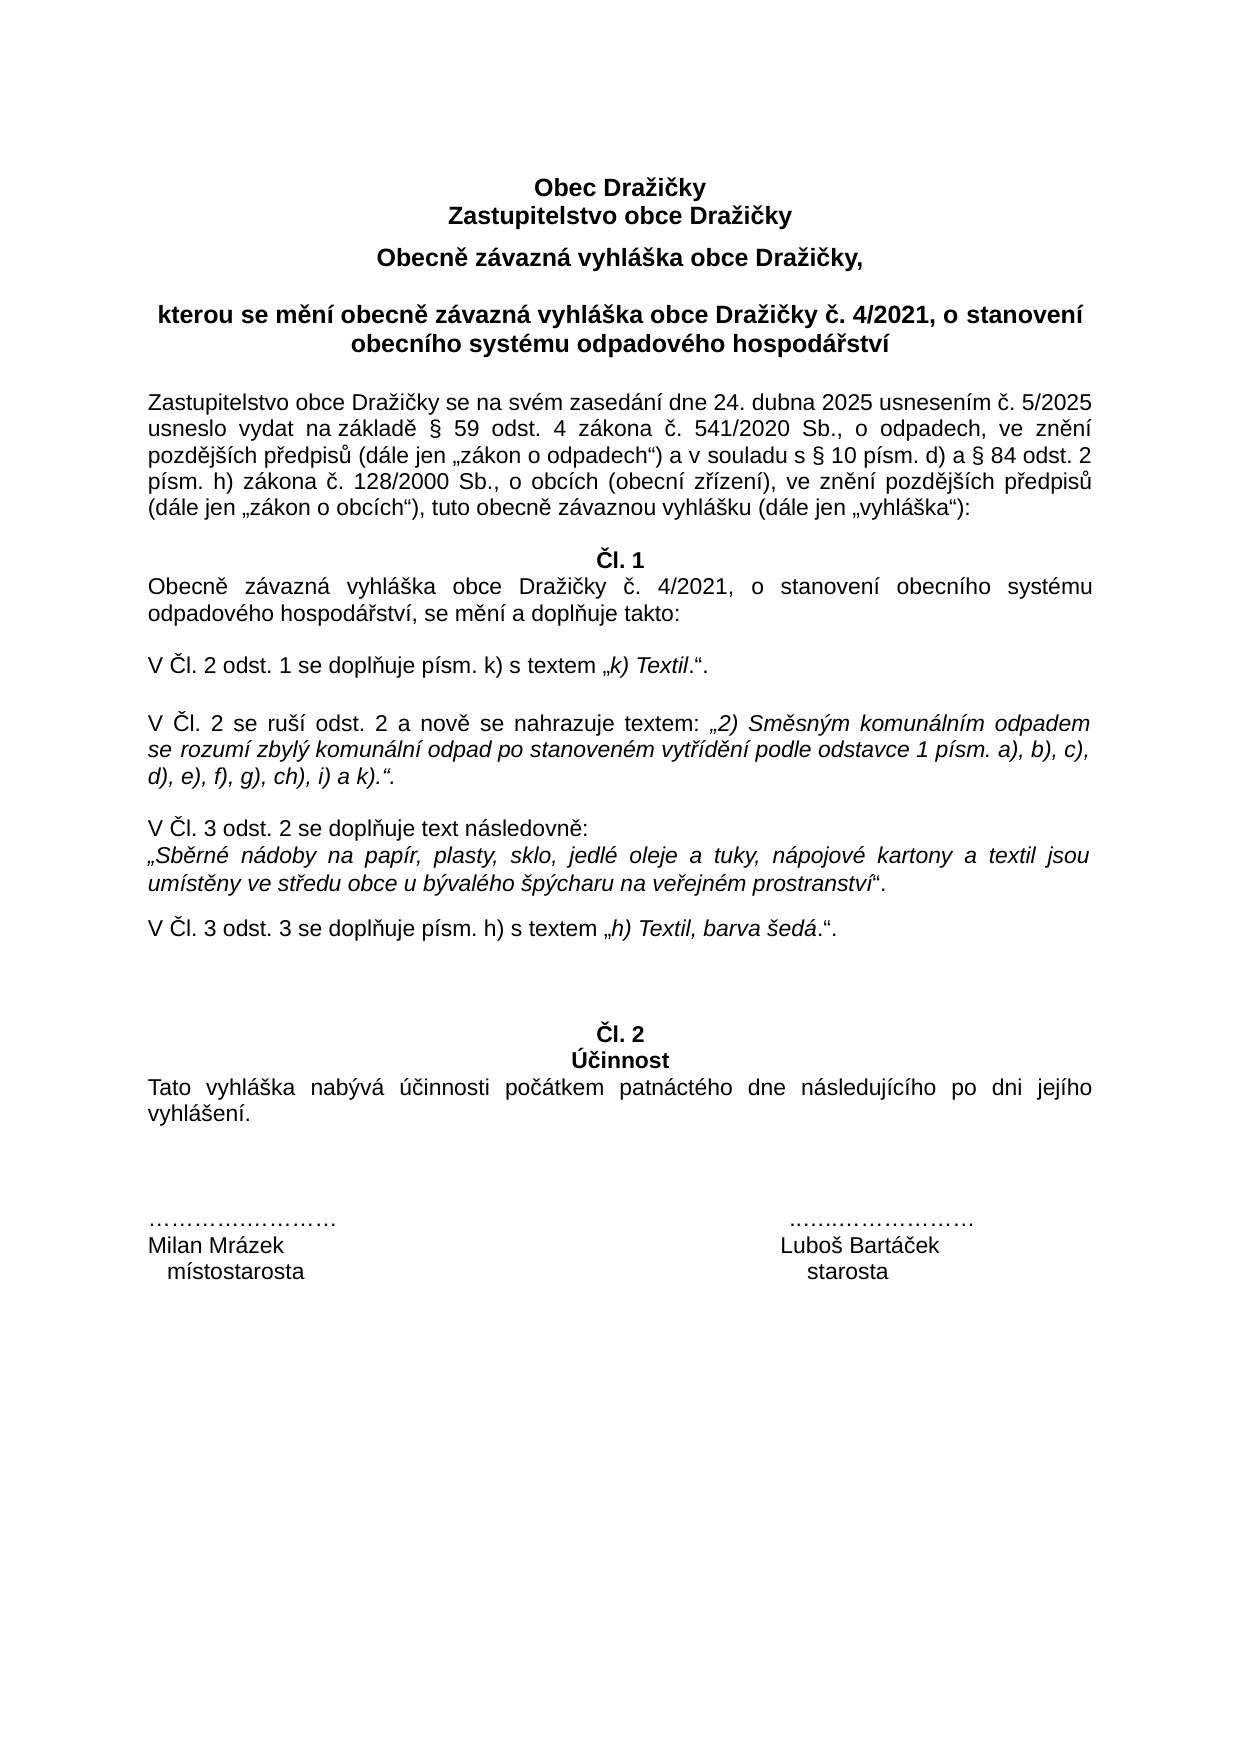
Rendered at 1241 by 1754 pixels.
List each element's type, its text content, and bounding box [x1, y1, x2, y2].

text kterou se mění obecně závazná vyhláška obce Dražičky č. 4/2021, o stanovení obecního systému odpadového hospodářství [148, 271, 1093, 358]
text Obecně závazná vyhláška obce Dražičky, [148, 243, 1093, 271]
text V Čl. 2 odst. 1 se doplňuje písm. k) s textem „k) Textil.“. [148, 652, 1093, 679]
text Účinnost [148, 1047, 1093, 1073]
text ………….………… ..…..……………… [148, 1205, 1093, 1232]
text Milan Mrázek Luboš Bartáček [148, 1232, 1093, 1258]
text místostarosta starosta [148, 1258, 1093, 1284]
text „Sběrné nádoby na papír, plasty, sklo, jedlé oleje a tuky, nápojové kartony a textil jsou umístěny ve středu obce u bývalého špýcharu na veřejném prostranství“. [148, 842, 1093, 897]
text Obec Dražičky Zastupitelstvo obce Dražičky [148, 173, 1093, 230]
text Obecně závazná vyhláška obce Dražičky č. 4/2021, o stanovení obecního systému odpadového hospodářství, se mění a doplňuje takto: [148, 573, 1093, 626]
text Čl. 1 [148, 547, 1093, 573]
text V Čl. 2 se ruší odst. 2 a nově se nahrazuje textem: „2) Směsným komunálním odpadem se rozumí zbylý komunální odpad po stanoveném vytřídění podle odstavce 1 písm. a), b), c), d), e), f), g), ch), i) a k).“. [148, 710, 1093, 789]
text Zastupitelstvo obce Dražičky se na svém zasedání dne 24. dubna 2025 usnesením č. 5/2025 usneslo vydat na základě § 59 odst. 4 zákona č. 541/2020 Sb., o odpadech, ve znění pozdějších předpisů (dále jen „zákon o odpadech“) a v souladu s § 10 písm. d) a § 84 odst. 2 písm. h) zákona č. 128/2000 Sb., o obcích (obecní zřízení), ve znění pozdějších předpisů (dále jen „zákon o obcích“), tuto obecně závaznou vyhlášku (dále jen „vyhláška“): [148, 389, 1093, 521]
text Tato vyhláška nabývá účinnosti počátkem patnáctého dne následujícího po dni jejího vyhlášení. [148, 1073, 1093, 1126]
text V Čl. 3 odst. 3 se doplňuje písm. h) s textem „h) Textil, barva šedá.“. [148, 915, 1093, 942]
text Čl. 2 [148, 1021, 1093, 1047]
text V Čl. 3 odst. 2 se doplňuje text následovně: [148, 815, 1093, 842]
